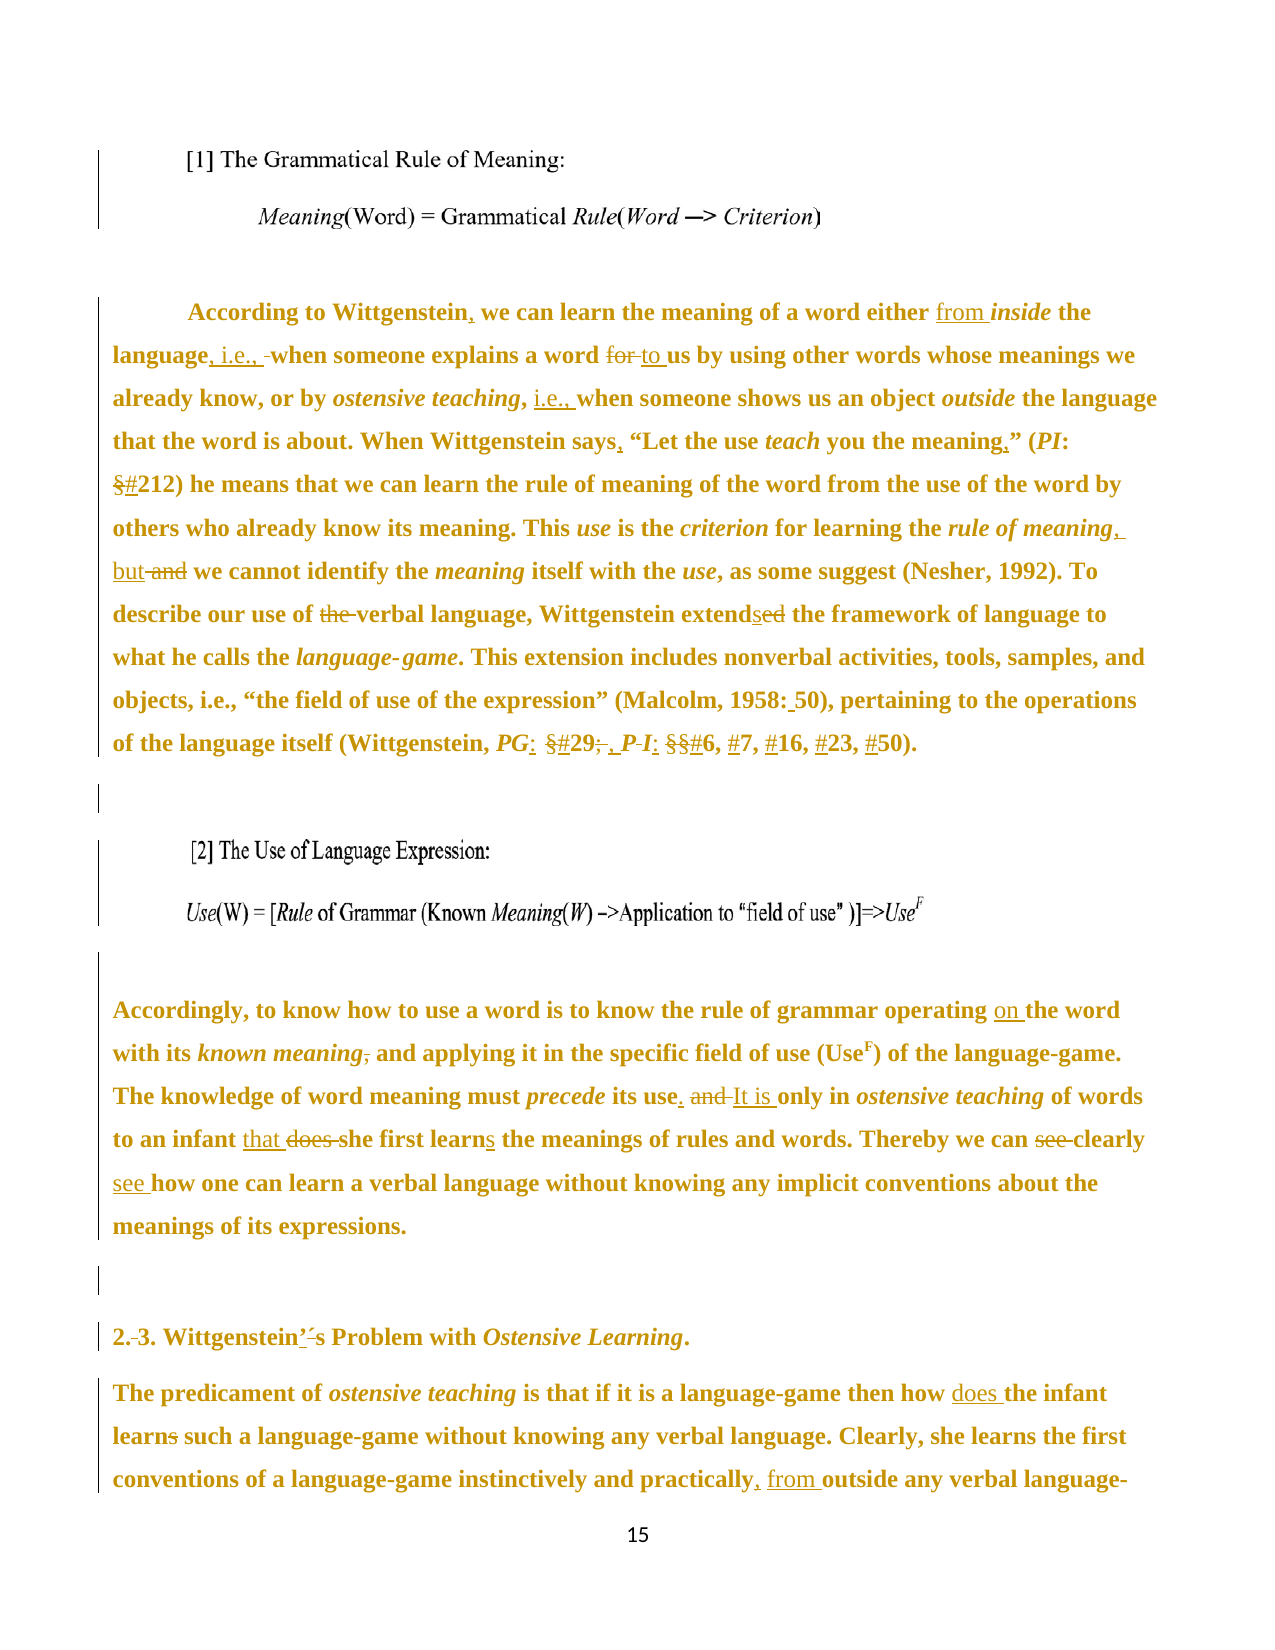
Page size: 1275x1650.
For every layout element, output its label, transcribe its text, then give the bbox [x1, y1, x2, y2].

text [112, 1378, 1162, 1493]
text Accordingly, to know how to use a word is to know the rule of grammar operating the word with its known meaning and applying it in the specific field of use (UseF) of the language-game. The knowledge of word meaning must precede its use only in ostensive teaching of words to an infant she first learn the meanings of rules and words. Thereby we can clearly how one can learn a verbal language without knowing any implicit conventions about the meanings of its expressions. [112, 952, 1162, 1239]
picture [187, 839, 924, 926]
picture [187, 150, 820, 229]
text According to Wittgenstein we can learn the meaning of a word either inside the languagewhen someone explains a word us by using other words whose meanings we already know, or by ostensive teaching, when someone shows us an object outside the language that the word is about. When Wittgenstein says “Let the use teach you the meaning” (PI: 212) he means that we can learn the rule of meaning of the word from the use of the word by others who already know its meaning. This use is the criterion for learning the rule of meaning we cannot identify the meaning itself with the use, as some suggest (Nesher, 1992). To describe our use of verbal language, Wittgenstein extend the framework of language to what he calls the language-game. This extension includes nonverbal activities, tools, samples, and objects, i.e., “the field of use of the expression” (Malcolm, 1958:50), pertaining to the operations of the language itself (Wittgenstein, PG 29PI 6, 7, 16, 23, 50). [112, 297, 1162, 757]
text 2.3. Wittgensteins Problem with Ostensive Learning. [112, 1322, 1162, 1351]
